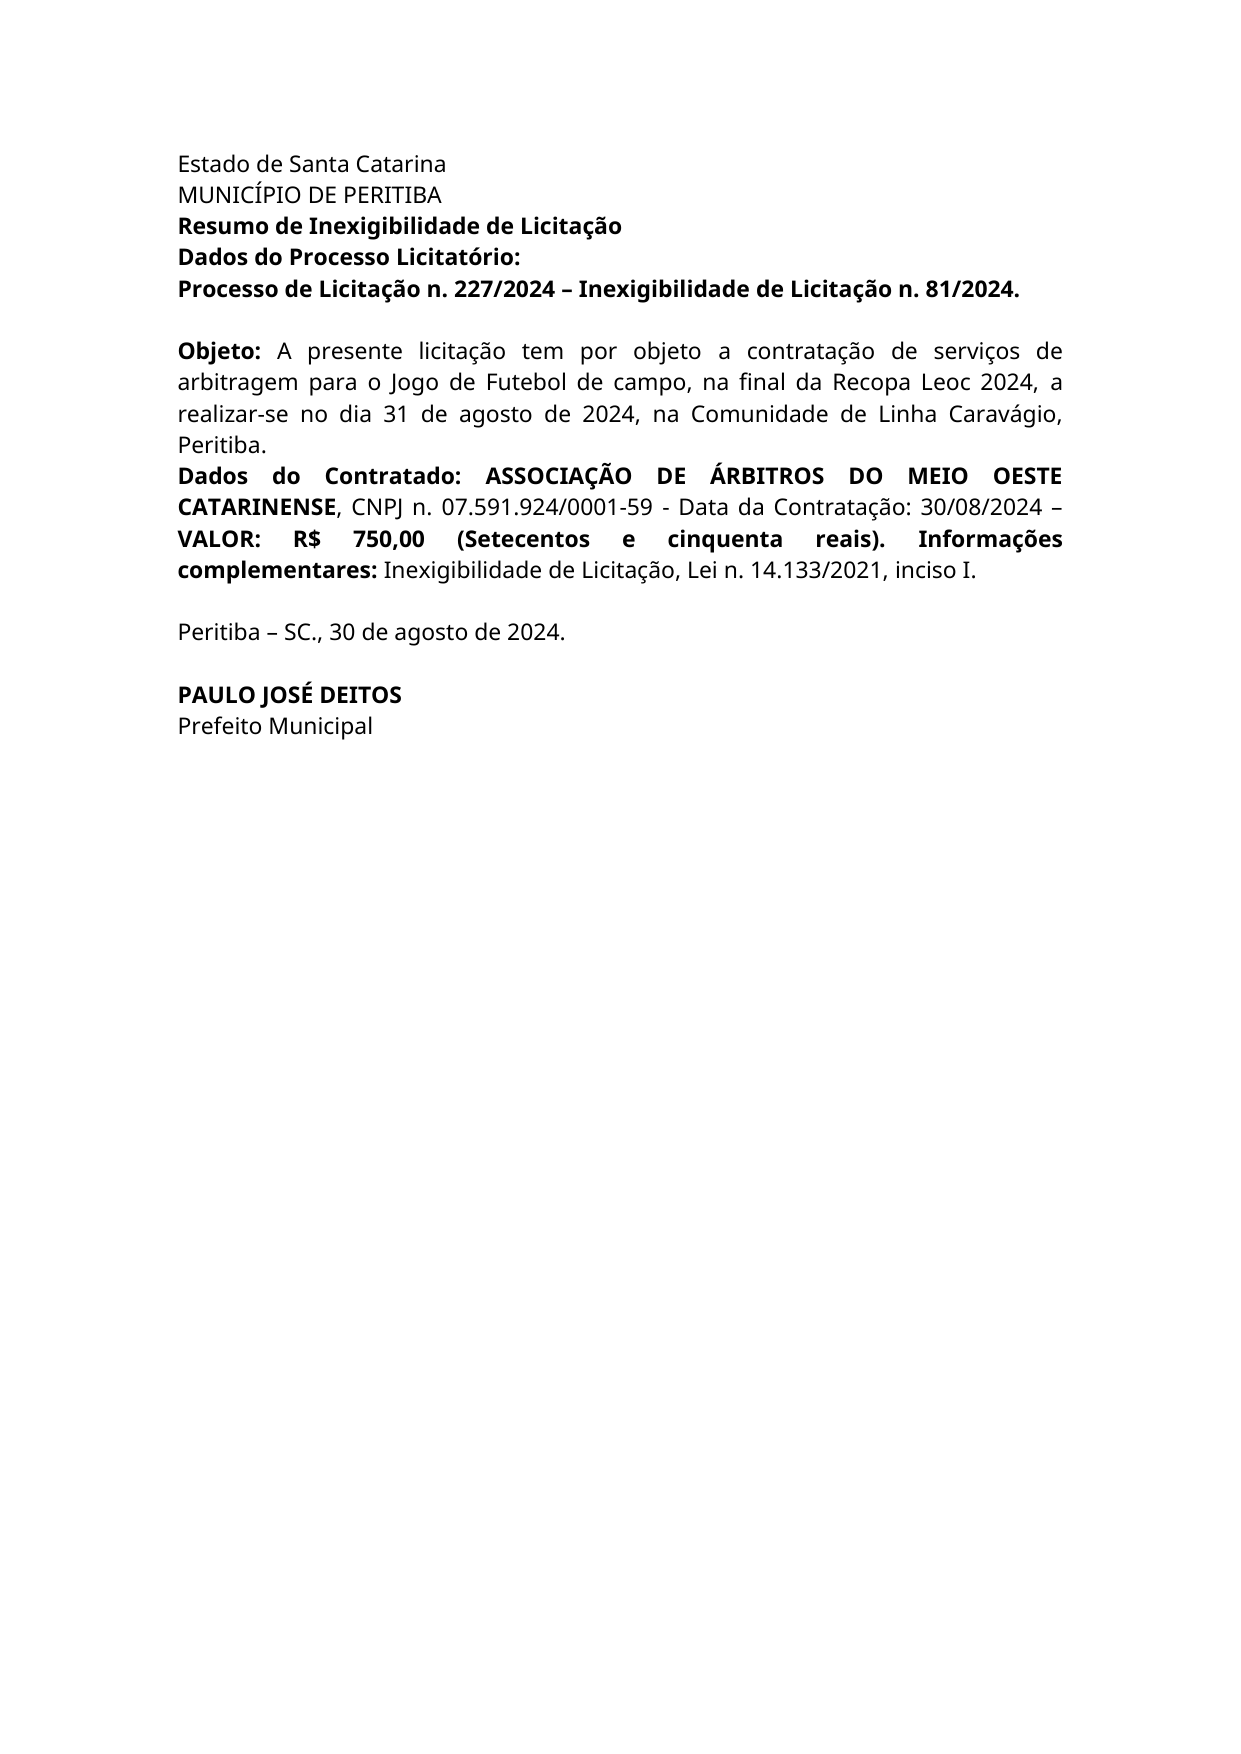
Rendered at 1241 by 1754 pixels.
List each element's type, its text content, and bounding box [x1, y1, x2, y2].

text Objeto: A presente licitação tem por objeto a contratação de serviços de arbitragem para o Jogo de Futebol de campo, na final da Recopa Leoc 2024, a realizar-se no dia 31 de agosto de 2024, na Comunidade de Linha Caravágio, Peritiba. [177, 335, 1063, 460]
text PAULO JOSÉ DEITOS [177, 679, 1063, 710]
text Dados do Processo Licitatório: [177, 241, 1063, 273]
text MUNICÍPIO DE PERITIBA [177, 179, 1063, 210]
text Processo de Licitação n. 227/2024 – Inexigibilidade de Licitação n. 81/2024. [177, 273, 1063, 304]
text Peritiba – SC., 30 de agosto de 2024. [177, 616, 1063, 648]
text Dados do Contratado: ASSOCIAÇÃO DE ÁRBITROS DO MEIO OESTE CATARINENSE, CNPJ n. 07.591.924/0001-59 - Data da Contratação: 30/08/2024 – VALOR: R$ 750,00 (Setecentos e cinquenta reais). Informações complementares: Inexigibilidade de Licitação, Lei n. 14.133/2021, inciso I. [177, 460, 1063, 585]
text Estado de Santa Catarina [177, 148, 1063, 179]
text Resumo de Inexigibilidade de Licitação [177, 210, 1063, 241]
text Prefeito Municipal [177, 710, 1063, 741]
